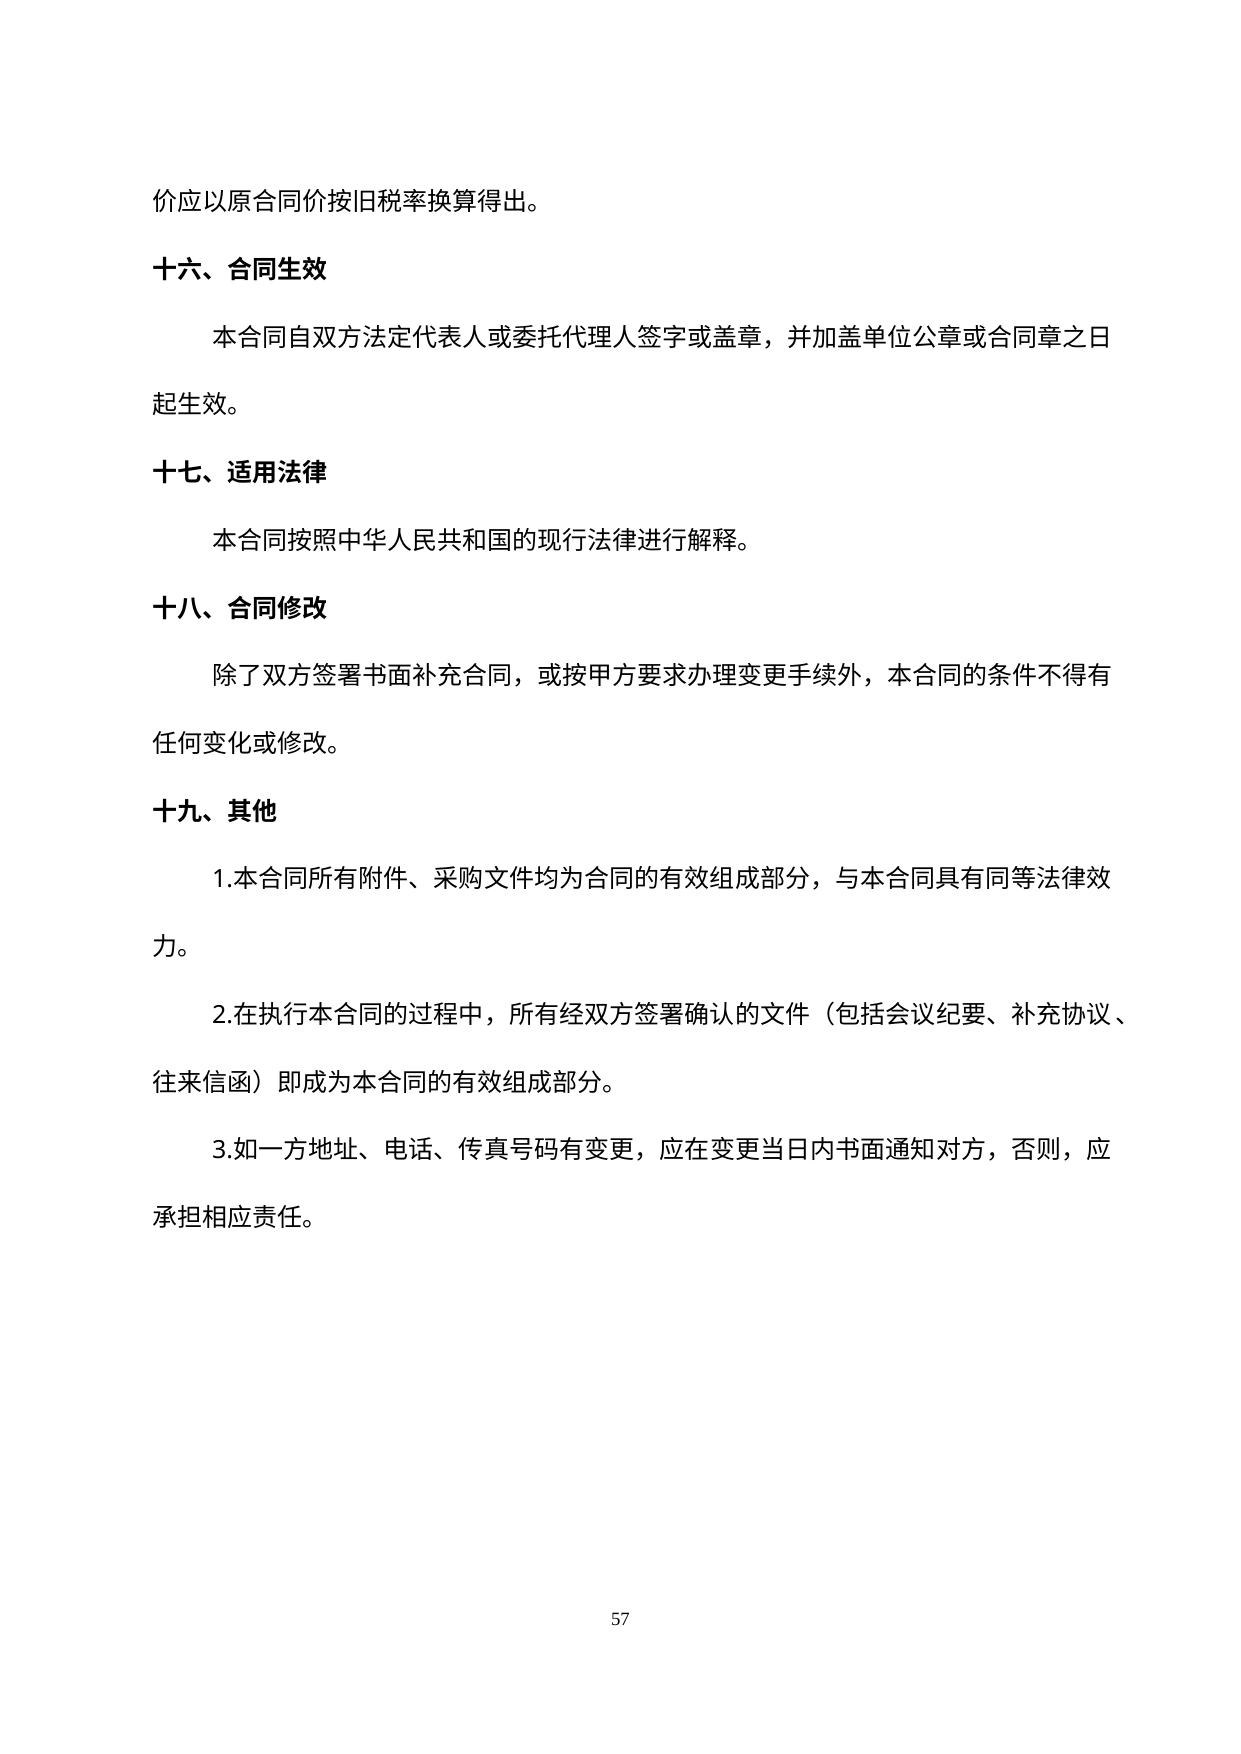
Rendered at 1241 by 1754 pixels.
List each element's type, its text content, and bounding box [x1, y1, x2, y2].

text 3.如一方地址、电话、传真号码有变更，应在变更当日内书面通知对方，否则，应承担相应责任。 [152, 1114, 1115, 1249]
text 十六、合同生效 [152, 234, 1115, 301]
text 本合同自双方法定代表人或委托代理人签字或盖章，并加盖单位公章或合同章之日起生效。 [152, 301, 1115, 437]
text 2.在执行本合同的过程中，所有经双方签署确认的文件（包括会议纪要、补充协议、往来信函）即成为本合同的有效组成部分。 [152, 978, 1115, 1114]
text 本合同按照中华人民共和国的现行法律进行解释。 [152, 504, 1115, 572]
text 十七、适用法律 [152, 437, 1115, 504]
text 1.本合同所有附件、采购文件均为合同的有效组成部分，与本合同具有同等法律效力。 [152, 843, 1115, 978]
text 十八、合同修改 [152, 572, 1115, 640]
text 除了双方签署书面补充合同，或按甲方要求办理变更手续外，本合同的条件不得有任何变化或修改。 [152, 640, 1115, 775]
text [152, 166, 1115, 234]
text 十九、其他 [152, 775, 1115, 843]
